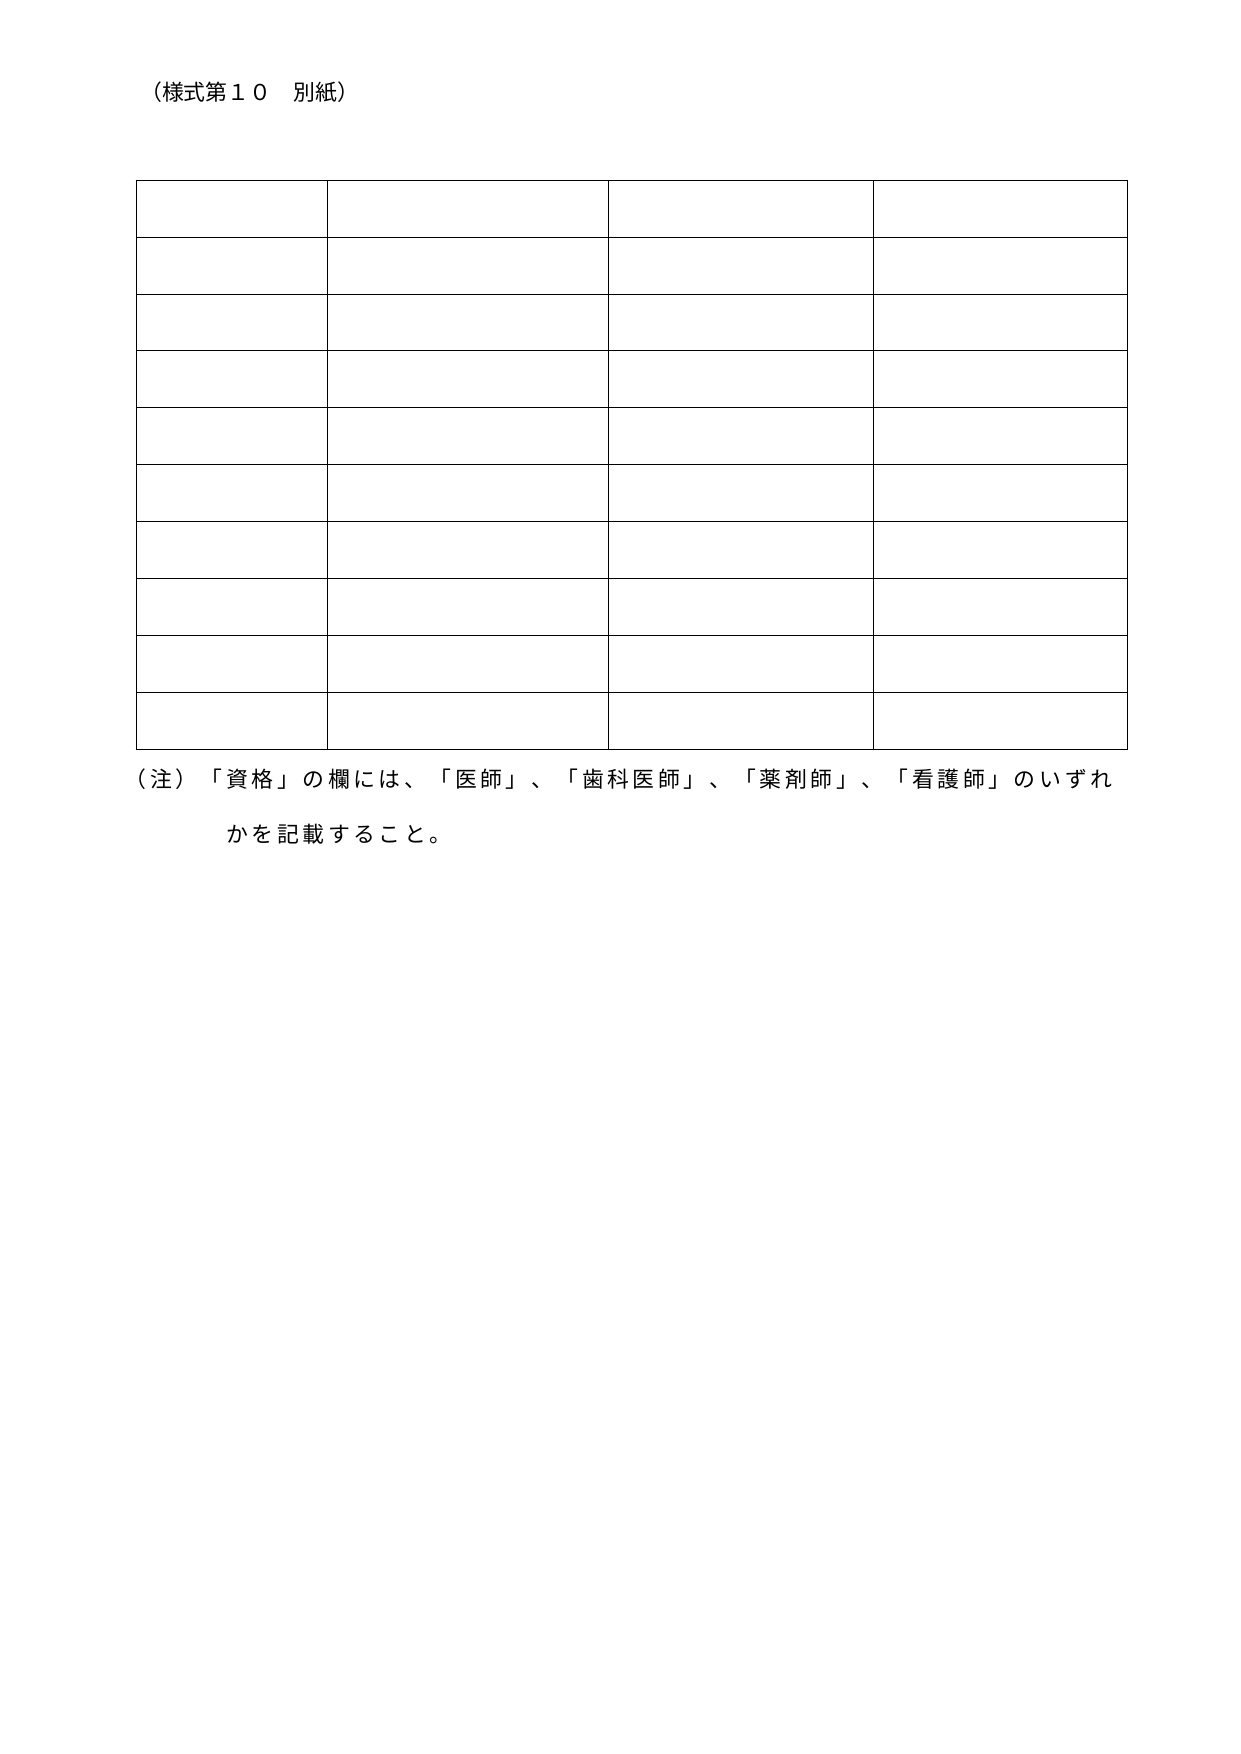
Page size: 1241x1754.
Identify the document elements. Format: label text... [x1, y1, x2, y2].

table_cell [328, 522, 608, 578]
table_cell [609, 351, 873, 407]
table_cell [874, 351, 1127, 407]
table_cell [137, 238, 327, 293]
table_cell [328, 351, 608, 407]
table_cell [328, 238, 608, 293]
table_cell [328, 693, 608, 748]
table_cell [137, 579, 327, 635]
table_cell [137, 181, 327, 237]
table_cell [609, 522, 873, 578]
table_cell [609, 579, 873, 635]
table_cell [874, 181, 1127, 237]
table_cell [137, 522, 327, 578]
table_cell [137, 465, 327, 521]
table_cell [137, 408, 327, 464]
table_cell [874, 408, 1127, 464]
table_cell [609, 636, 873, 692]
table_cell [874, 465, 1127, 521]
table_cell [609, 238, 873, 293]
table_cell [874, 579, 1127, 635]
table_cell [874, 693, 1127, 748]
table_cell [874, 636, 1127, 692]
table_cell [328, 295, 608, 350]
table_cell [137, 636, 327, 692]
table_cell [328, 181, 608, 237]
table_cell [609, 693, 873, 748]
table_cell [137, 693, 327, 748]
table_cell [609, 181, 873, 237]
table_cell [874, 295, 1127, 350]
table_cell [609, 295, 873, 350]
table_cell [609, 465, 873, 521]
table_cell [328, 408, 608, 464]
table_cell [328, 636, 608, 692]
table_cell [874, 238, 1127, 293]
text （注）「資格」の欄には、「医師」、「歯科医師」、「薬剤師」、「看護師」のいずれかを記載すること。 [113, 749, 1116, 861]
table_cell [328, 579, 608, 635]
table_cell [137, 295, 327, 350]
table_cell [609, 408, 873, 464]
table_cell [874, 522, 1127, 578]
table_cell [137, 351, 327, 407]
table_cell [328, 465, 608, 521]
